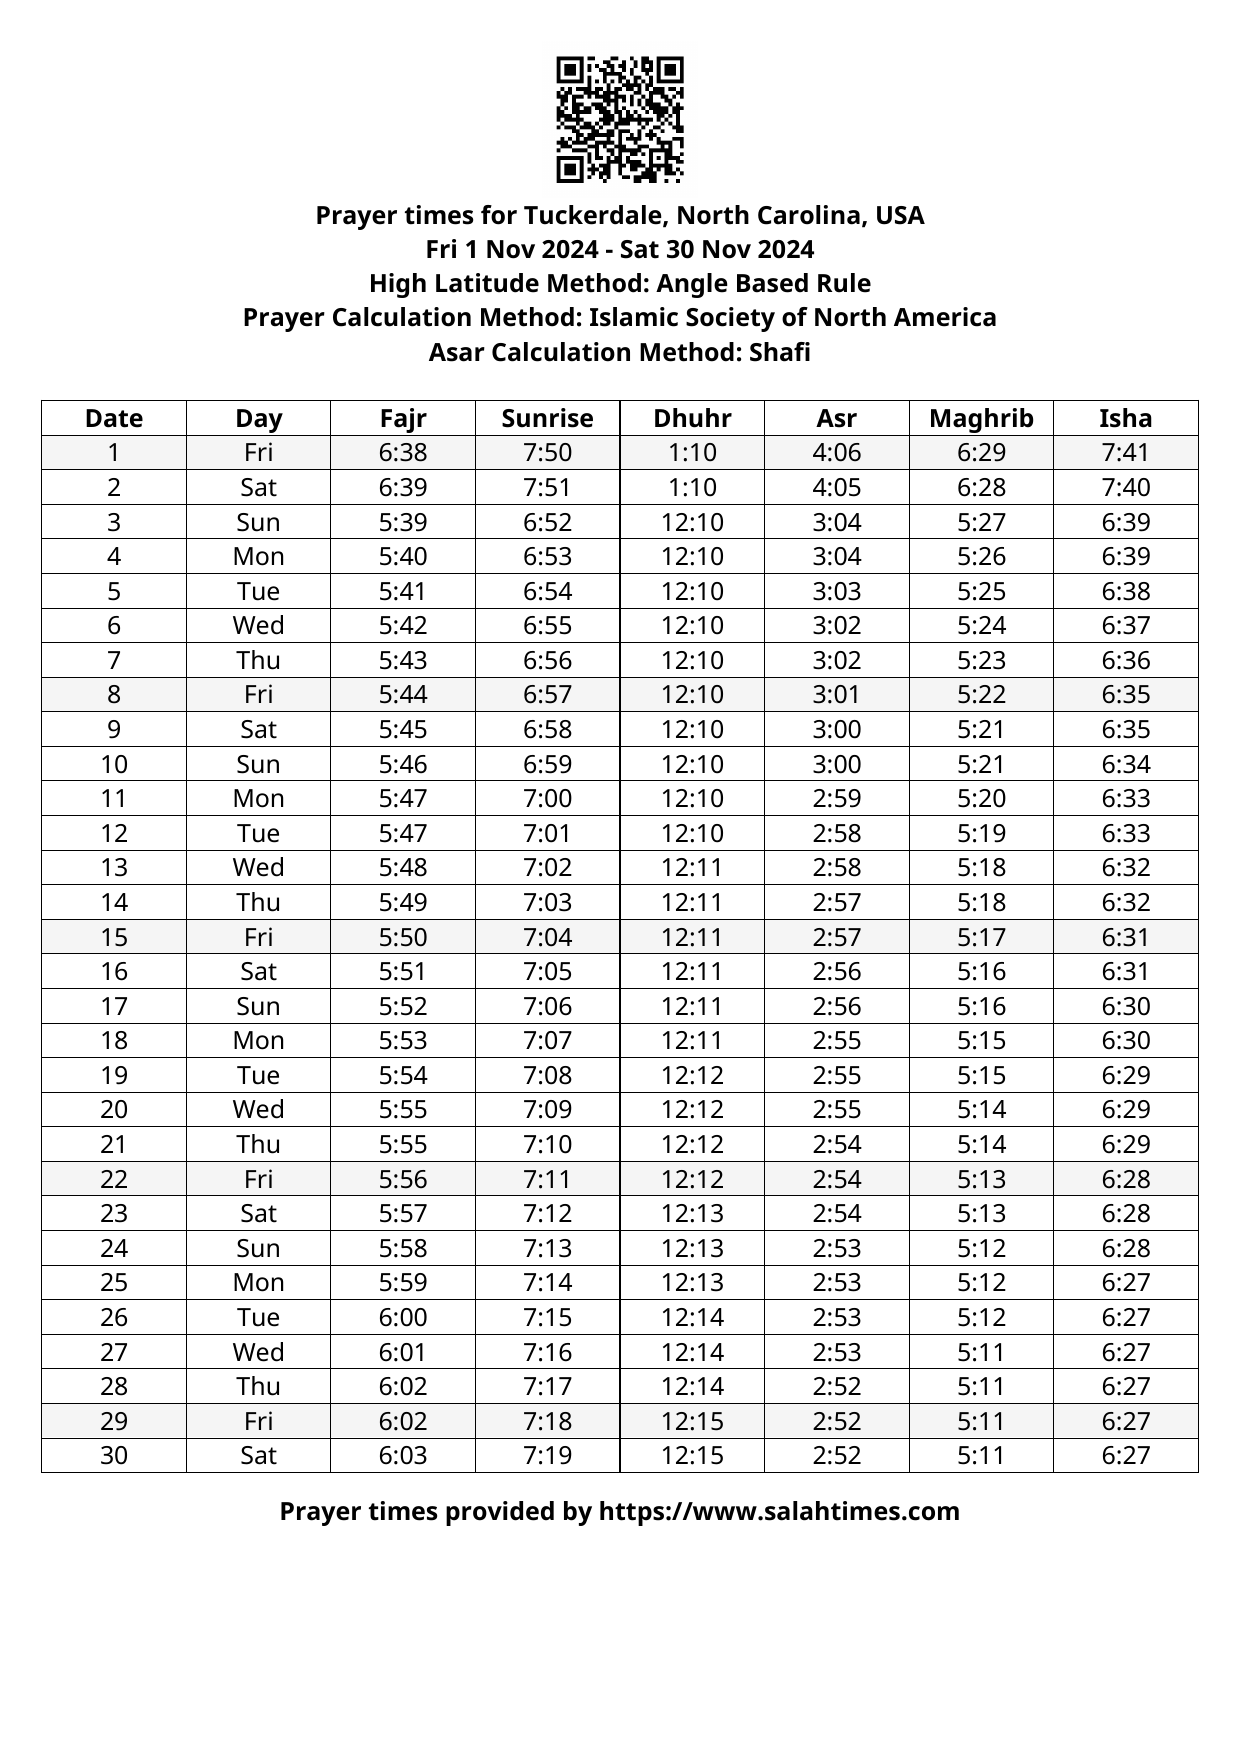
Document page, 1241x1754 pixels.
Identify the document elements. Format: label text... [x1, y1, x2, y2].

table_cell 5:16 [910, 989, 1053, 1022]
table_cell 5:27 [910, 505, 1053, 538]
table_cell 5:19 [910, 816, 1053, 849]
table_cell 17 [42, 989, 186, 1022]
table_cell 5:11 [910, 1369, 1053, 1403]
table_cell 12:11 [621, 885, 764, 919]
table_cell 5:49 [331, 885, 475, 919]
table_cell Wed [187, 609, 330, 642]
table_cell Wed [187, 851, 330, 884]
table_cell 6:00 [331, 1300, 475, 1334]
table_cell Mon [187, 1024, 330, 1057]
table_cell 6:31 [1054, 920, 1198, 953]
table_cell 2:55 [765, 1058, 909, 1092]
table_cell 2:53 [765, 1231, 909, 1264]
table_cell Tue [187, 1300, 330, 1334]
table_cell 5:13 [910, 1196, 1053, 1230]
table_cell 1 [42, 436, 186, 469]
table_cell Sat [187, 954, 330, 988]
table_cell 5:52 [331, 989, 475, 1022]
table_cell Thu [187, 643, 330, 677]
table_cell 5:47 [331, 781, 475, 815]
table_cell 12:10 [621, 816, 764, 849]
table_cell 6:27 [1054, 1335, 1198, 1368]
table_cell 27 [42, 1335, 186, 1368]
table_cell 6:37 [1054, 609, 1198, 642]
table_cell 6:02 [331, 1404, 475, 1437]
table_cell Mon [187, 539, 330, 573]
table_cell 6:57 [476, 678, 619, 711]
table_cell 12:10 [621, 712, 764, 746]
table_cell 30 [42, 1439, 186, 1472]
table_cell 12:14 [621, 1335, 764, 1368]
table_cell 4 [42, 539, 186, 573]
table_cell 6:27 [1054, 1266, 1198, 1299]
table_cell 7:13 [476, 1231, 619, 1264]
table_cell Tue [187, 574, 330, 607]
table_cell Thu [187, 1369, 330, 1403]
table_cell 6:32 [1054, 851, 1198, 884]
table_cell Sat [187, 470, 330, 504]
table_cell 6:03 [331, 1439, 475, 1472]
table_cell Mon [187, 1266, 330, 1299]
table_cell 5:45 [331, 712, 475, 746]
table_cell 2:53 [765, 1300, 909, 1334]
table_cell 7:04 [476, 920, 619, 953]
table_cell 6:39 [331, 470, 475, 504]
table_cell 7:12 [476, 1196, 619, 1230]
table_cell 5:26 [910, 539, 1053, 573]
table_cell 4:06 [765, 436, 909, 469]
table_cell 11 [42, 781, 186, 815]
picture [542, 41, 699, 198]
table_cell 3:02 [765, 643, 909, 677]
table_cell 15 [42, 920, 186, 953]
table_cell 6:27 [1054, 1300, 1198, 1334]
table_cell 5:14 [910, 1127, 1053, 1161]
table_cell 5:14 [910, 1093, 1053, 1126]
table_cell 5:47 [331, 816, 475, 849]
table_cell 6:29 [1054, 1058, 1198, 1092]
text Fri 1 Nov 2024 - Sat 30 Nov 2024 [42, 232, 1198, 266]
table_cell 12:11 [621, 989, 764, 1022]
table_cell 12:11 [621, 1024, 764, 1057]
table_cell 10 [42, 747, 186, 780]
table_cell 6:27 [1054, 1439, 1198, 1472]
table_cell Sun [187, 505, 330, 538]
table_cell 12:11 [621, 851, 764, 884]
table_cell 7:41 [1054, 436, 1198, 469]
table_cell 6:01 [331, 1335, 475, 1368]
table_cell 5:21 [910, 712, 1053, 746]
table_cell 12:13 [621, 1231, 764, 1264]
table_cell 1:10 [621, 470, 764, 504]
table_cell Sun [187, 1231, 330, 1264]
table_cell 12:14 [621, 1369, 764, 1403]
table_cell 6:35 [1054, 712, 1198, 746]
table_cell 5:17 [910, 920, 1053, 953]
table_cell Sun [187, 989, 330, 1022]
table_cell 5:18 [910, 885, 1053, 919]
table_cell 4:05 [765, 470, 909, 504]
table_cell 5:41 [331, 574, 475, 607]
table_cell 6:33 [1054, 781, 1198, 815]
table_cell 12:10 [621, 609, 764, 642]
table_cell 2:56 [765, 989, 909, 1022]
table_cell 12:11 [621, 954, 764, 988]
table_cell Fri [187, 436, 330, 469]
table_cell 2:55 [765, 1093, 909, 1126]
table_cell 7:01 [476, 816, 619, 849]
table_cell 3:03 [765, 574, 909, 607]
table_cell 5:16 [910, 954, 1053, 988]
table_cell Tue [187, 816, 330, 849]
table_cell 12:12 [621, 1058, 764, 1092]
table_cell 5:23 [910, 643, 1053, 677]
table_cell 2:55 [765, 1024, 909, 1057]
table_cell 12:13 [621, 1266, 764, 1299]
table_cell 12:15 [621, 1439, 764, 1472]
text Prayer Calculation Method: Islamic Society of North America [42, 300, 1198, 334]
table_cell 7:07 [476, 1024, 619, 1057]
table_cell 3:01 [765, 678, 909, 711]
table_cell 7:51 [476, 470, 619, 504]
table_cell 7:08 [476, 1058, 619, 1092]
table_cell 6:36 [1054, 643, 1198, 677]
table_cell 12:12 [621, 1127, 764, 1161]
table_cell 2:56 [765, 954, 909, 988]
table_cell 2:52 [765, 1439, 909, 1472]
table_cell Fri [187, 1404, 330, 1437]
table_cell 5:51 [331, 954, 475, 988]
table_cell 6:53 [476, 539, 619, 573]
table_cell 3:02 [765, 609, 909, 642]
table_cell 21 [42, 1127, 186, 1161]
table_cell 6:55 [476, 609, 619, 642]
table_header Isha [1054, 401, 1198, 434]
table_cell Fri [187, 678, 330, 711]
table_header Fajr [331, 401, 475, 434]
table_cell 13 [42, 851, 186, 884]
table_cell 6:34 [1054, 747, 1198, 780]
table_cell 6:52 [476, 505, 619, 538]
table_cell 7:03 [476, 885, 619, 919]
table_cell 28 [42, 1369, 186, 1403]
table_cell 22 [42, 1162, 186, 1195]
table_cell Thu [187, 885, 330, 919]
table_cell 5:54 [331, 1058, 475, 1092]
table_cell 5:12 [910, 1300, 1053, 1334]
table_cell 12:10 [621, 643, 764, 677]
table_cell 5:43 [331, 643, 475, 677]
table_cell 6:32 [1054, 885, 1198, 919]
table_cell 23 [42, 1196, 186, 1230]
table_header Dhuhr [621, 401, 764, 434]
table_cell 5:12 [910, 1266, 1053, 1299]
table_cell Tue [187, 1058, 330, 1092]
table_cell 5:40 [331, 539, 475, 573]
table_cell 7:14 [476, 1266, 619, 1299]
table_cell 18 [42, 1024, 186, 1057]
table_cell 5:18 [910, 851, 1053, 884]
table_cell 6:29 [1054, 1093, 1198, 1126]
table_cell Sat [187, 1196, 330, 1230]
table_cell 12:11 [621, 920, 764, 953]
table_cell 3:00 [765, 747, 909, 780]
table_cell 12:10 [621, 574, 764, 607]
table_cell 5:11 [910, 1404, 1053, 1437]
table_cell 5:20 [910, 781, 1053, 815]
table_cell 7:05 [476, 954, 619, 988]
text High Latitude Method: Angle Based Rule [42, 266, 1198, 300]
table_cell 7:17 [476, 1369, 619, 1403]
table_cell 5:48 [331, 851, 475, 884]
table_cell 5:11 [910, 1439, 1053, 1472]
table_header Asr [765, 401, 909, 434]
table_cell 6:29 [1054, 1127, 1198, 1161]
table_cell 6:35 [1054, 678, 1198, 711]
table_cell 16 [42, 954, 186, 988]
table_cell 6:28 [1054, 1196, 1198, 1230]
table_cell 25 [42, 1266, 186, 1299]
table_cell 5:15 [910, 1058, 1053, 1092]
table_cell 5:50 [331, 920, 475, 953]
table_header Date [42, 401, 186, 434]
table_cell Sun [187, 747, 330, 780]
table_cell 14 [42, 885, 186, 919]
table_cell 6:33 [1054, 816, 1198, 849]
table_cell 6:02 [331, 1369, 475, 1403]
table_cell Thu [187, 1127, 330, 1161]
table_cell 5:13 [910, 1162, 1053, 1195]
table_cell 12:13 [621, 1196, 764, 1230]
table_cell 6:38 [1054, 574, 1198, 607]
table_cell 5:25 [910, 574, 1053, 607]
table_cell 1:10 [621, 436, 764, 469]
table_cell 12:15 [621, 1404, 764, 1437]
table_cell 2:54 [765, 1127, 909, 1161]
table_cell 6:27 [1054, 1369, 1198, 1403]
table_cell 2:59 [765, 781, 909, 815]
table_cell Wed [187, 1093, 330, 1126]
table_cell 7:06 [476, 989, 619, 1022]
table_cell 7:16 [476, 1335, 619, 1368]
table_cell 2:58 [765, 851, 909, 884]
table_cell 7:15 [476, 1300, 619, 1334]
table_cell 3:04 [765, 505, 909, 538]
table_cell 2:54 [765, 1162, 909, 1195]
table_cell 3 [42, 505, 186, 538]
table_cell 20 [42, 1093, 186, 1126]
table_header Sunrise [476, 401, 619, 434]
table_cell 2:57 [765, 920, 909, 953]
table_cell Sat [187, 1439, 330, 1472]
table_cell 5:55 [331, 1093, 475, 1126]
table_cell 7:18 [476, 1404, 619, 1437]
table_cell 3:00 [765, 712, 909, 746]
table_cell 5:57 [331, 1196, 475, 1230]
table_cell 6:54 [476, 574, 619, 607]
table_cell 12:10 [621, 781, 764, 815]
table_cell 5:55 [331, 1127, 475, 1161]
table_cell 6:56 [476, 643, 619, 677]
table_cell 5:24 [910, 609, 1053, 642]
table_cell 5:59 [331, 1266, 475, 1299]
table_cell 6:39 [1054, 505, 1198, 538]
table_cell 2:52 [765, 1404, 909, 1437]
table_cell 2:53 [765, 1266, 909, 1299]
table_cell 12:10 [621, 747, 764, 780]
table_cell 12:14 [621, 1300, 764, 1334]
table_cell 6:28 [1054, 1162, 1198, 1195]
table_cell 26 [42, 1300, 186, 1334]
table_cell 6:28 [910, 470, 1053, 504]
table_cell 2:52 [765, 1369, 909, 1403]
table_cell Fri [187, 920, 330, 953]
table_cell 6:31 [1054, 954, 1198, 988]
table_cell 7:09 [476, 1093, 619, 1126]
table_cell 5:44 [331, 678, 475, 711]
table_cell 7:10 [476, 1127, 619, 1161]
table_cell 12 [42, 816, 186, 849]
table_cell 12:12 [621, 1162, 764, 1195]
table_cell 7 [42, 643, 186, 677]
table_cell 6:58 [476, 712, 619, 746]
table_cell 8 [42, 678, 186, 711]
table_cell 6:29 [910, 436, 1053, 469]
text Prayer times provided by https://www.salahtimes.com [42, 1494, 1198, 1528]
table_cell 5:21 [910, 747, 1053, 780]
table_cell 5:46 [331, 747, 475, 780]
table_cell 2:54 [765, 1196, 909, 1230]
table_cell 3:04 [765, 539, 909, 573]
text Prayer times for Tuckerdale, North Carolina, USA [42, 198, 1198, 232]
table_cell 5:42 [331, 609, 475, 642]
table_cell 6:27 [1054, 1404, 1198, 1437]
table_cell 12:10 [621, 539, 764, 573]
table_cell 7:19 [476, 1439, 619, 1472]
table_cell 5:11 [910, 1335, 1053, 1368]
table_cell 6:30 [1054, 989, 1198, 1022]
table_cell 5:12 [910, 1231, 1053, 1264]
table_header Day [187, 401, 330, 434]
table_cell 5:56 [331, 1162, 475, 1195]
table_cell 7:11 [476, 1162, 619, 1195]
table_cell 6:28 [1054, 1231, 1198, 1264]
text Asar Calculation Method: Shafi [42, 334, 1198, 368]
table_cell 6:39 [1054, 539, 1198, 573]
table_cell 7:50 [476, 436, 619, 469]
table_cell 12:10 [621, 678, 764, 711]
table_cell 7:00 [476, 781, 619, 815]
table_cell 6:30 [1054, 1024, 1198, 1057]
table_cell 12:12 [621, 1093, 764, 1126]
table_cell 2:58 [765, 816, 909, 849]
table_cell 7:02 [476, 851, 619, 884]
table_cell 19 [42, 1058, 186, 1092]
table_cell 5:22 [910, 678, 1053, 711]
table_cell 6:59 [476, 747, 619, 780]
table_cell 5 [42, 574, 186, 607]
table_cell 12:10 [621, 505, 764, 538]
table_cell 5:53 [331, 1024, 475, 1057]
table_cell Sat [187, 712, 330, 746]
table_cell 29 [42, 1404, 186, 1437]
table_cell 6:38 [331, 436, 475, 469]
table_cell 5:15 [910, 1024, 1053, 1057]
table_cell 5:39 [331, 505, 475, 538]
table_cell 5:58 [331, 1231, 475, 1264]
table_cell Mon [187, 781, 330, 815]
table_cell 9 [42, 712, 186, 746]
table_cell Fri [187, 1162, 330, 1195]
table_cell 7:40 [1054, 470, 1198, 504]
table_cell 2:57 [765, 885, 909, 919]
table_cell 2 [42, 470, 186, 504]
table_cell 24 [42, 1231, 186, 1264]
table_cell 6 [42, 609, 186, 642]
table_cell 2:53 [765, 1335, 909, 1368]
table_header Maghrib [910, 401, 1053, 434]
table_cell Wed [187, 1335, 330, 1368]
